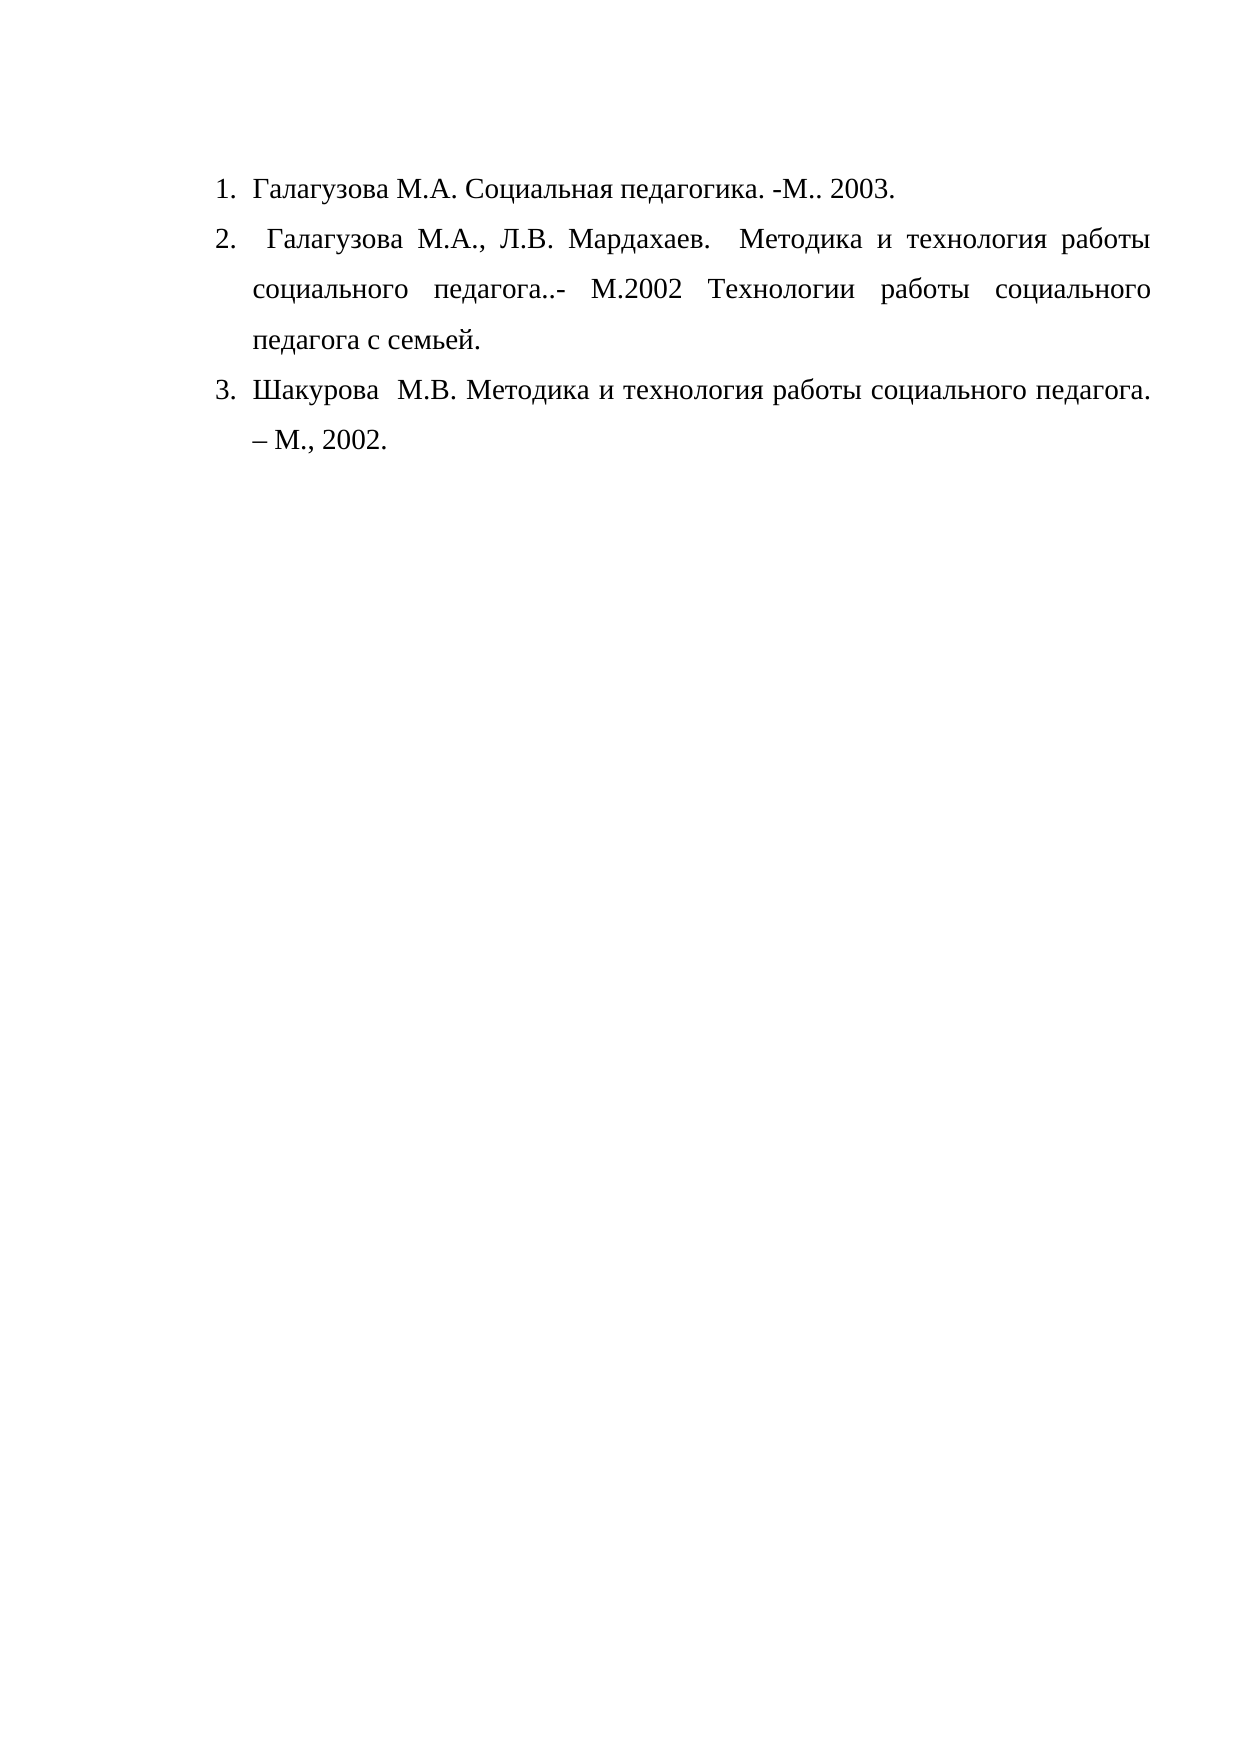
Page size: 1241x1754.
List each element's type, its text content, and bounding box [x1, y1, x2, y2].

list Шакурова М.В. Методика и технология работы социального педагога. – М., 2002. [215, 372, 1152, 456]
list Галагузова М.А. Социальная педагогика. -М.. 2003. [215, 171, 1152, 204]
list Галагузова М.А., Л.В. Мардахаев. Методика и технология работы социального педагога..- М.2002 Технологии работы социального педагога с семьей. [215, 221, 1152, 355]
